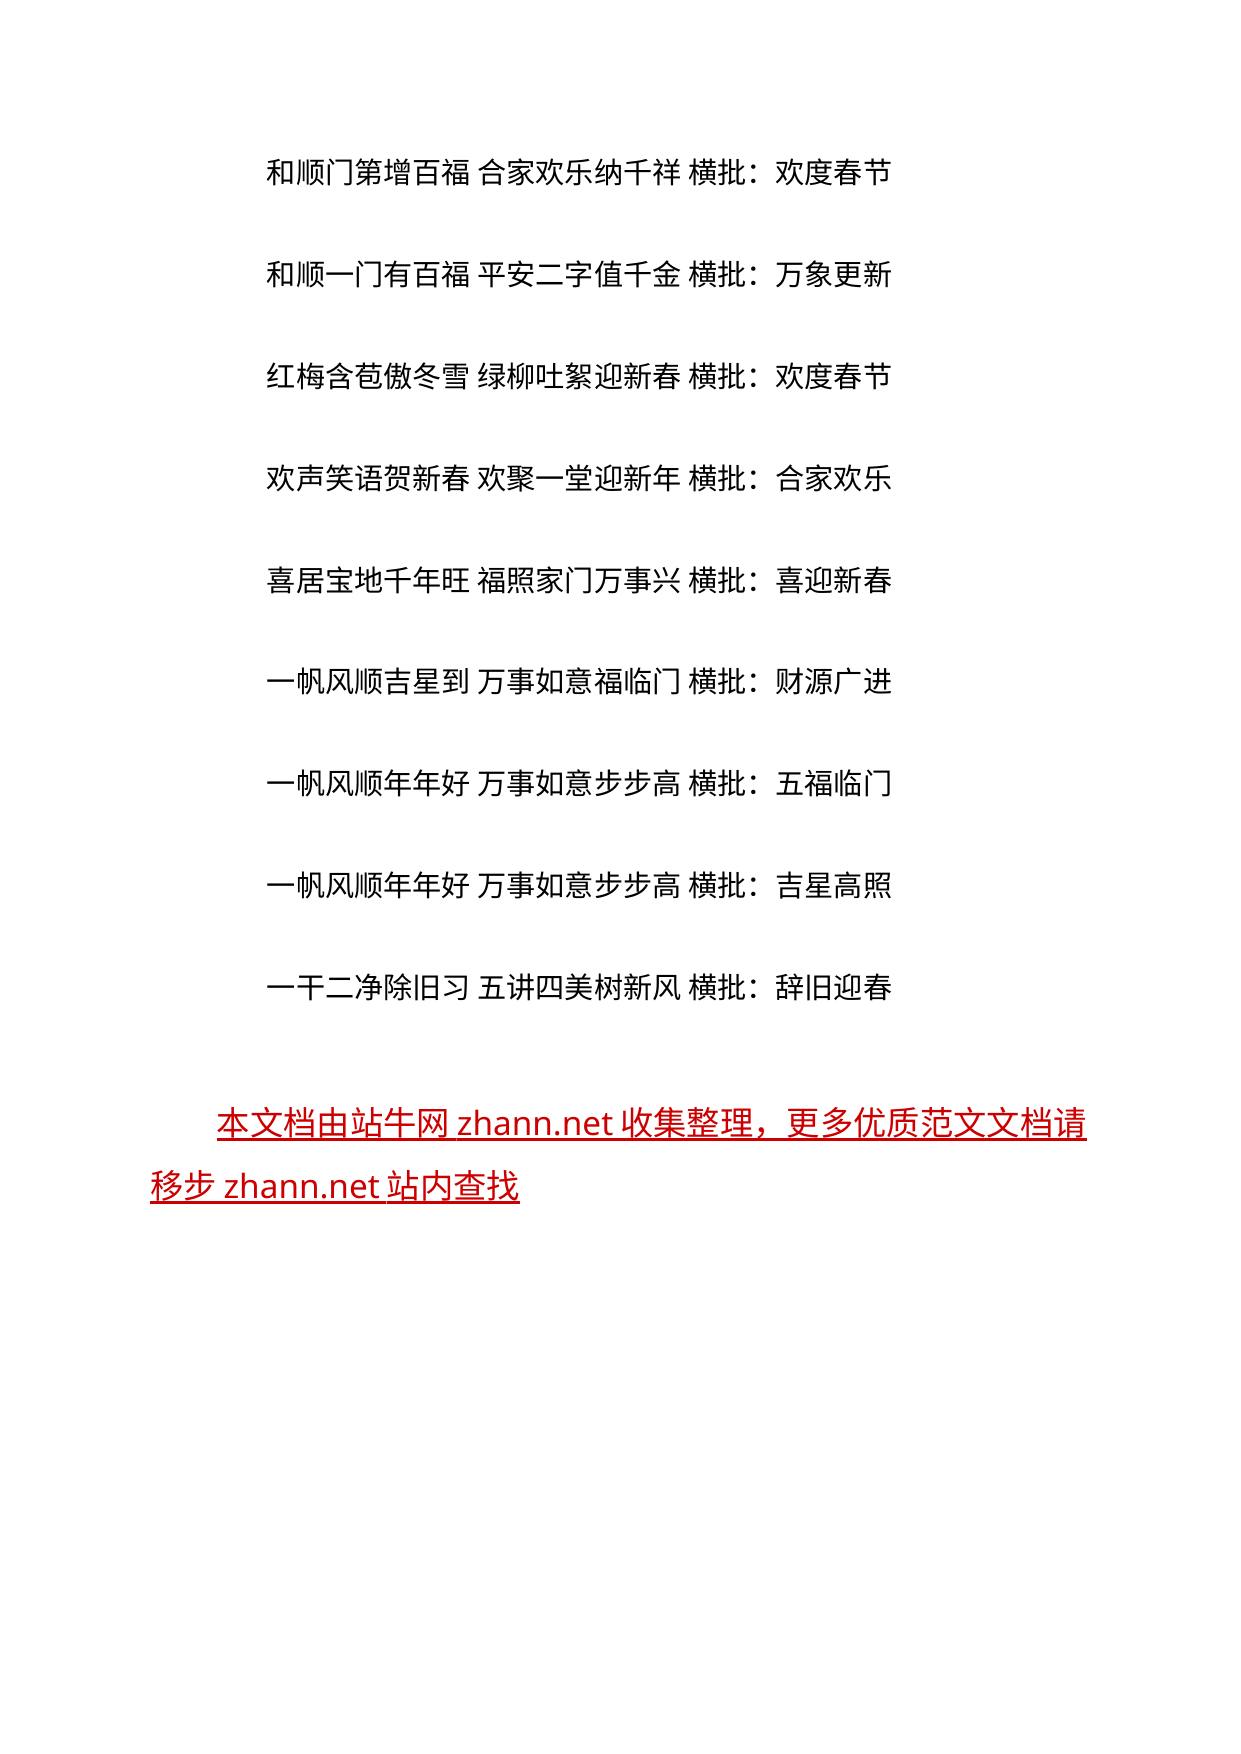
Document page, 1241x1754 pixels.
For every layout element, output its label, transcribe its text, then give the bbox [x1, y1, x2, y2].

text 一干二净除旧习 五讲四美树新风 横批：辞旧迎春 [150, 964, 1090, 1006]
text 本文档由站牛网zhann.net收集整理，更多优质范文文档请移步zhann.net站内查找 [150, 1097, 1090, 1208]
text 红梅含苞傲冬雪 绿柳吐絮迎新春 横批：欢度春节 [150, 353, 1090, 396]
text 一帆风顺年年好 万事如意步步高 横批：五福临门 [150, 761, 1090, 803]
text 欢声笑语贺新春 欢聚一堂迎新年 横批：合家欢乐 [150, 455, 1090, 498]
text 一帆风顺年年好 万事如意步步高 横批：吉星高照 [150, 862, 1090, 905]
text 和顺门第增百福 合家欢乐纳千祥 横批：欢度春节 [150, 150, 1090, 192]
text 和顺一门有百福 平安二字值千金 横批：万象更新 [150, 252, 1090, 294]
text 喜居宝地千年旺 福照家门万事兴 横批：喜迎新春 [150, 557, 1090, 599]
text 一帆风顺吉星到 万事如意福临门 横批：财源广进 [150, 659, 1090, 701]
